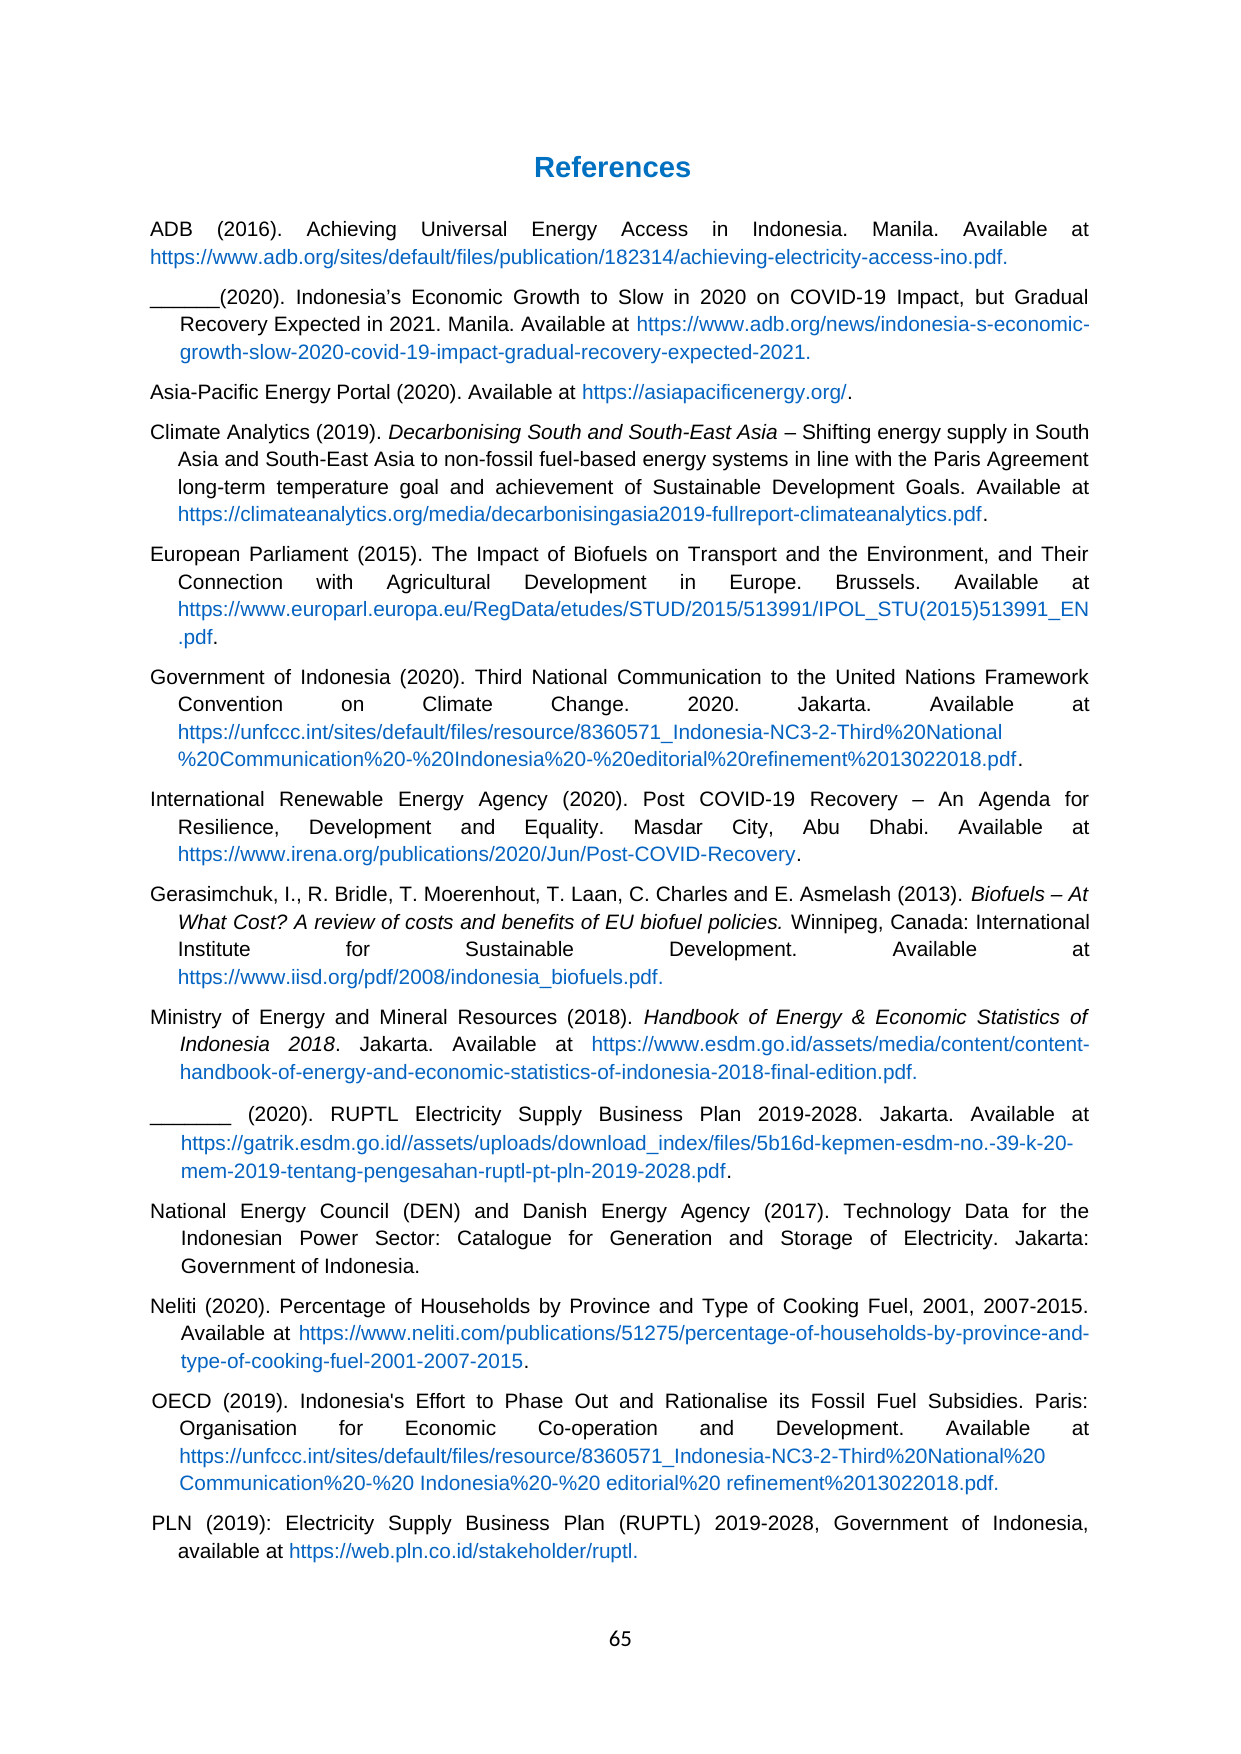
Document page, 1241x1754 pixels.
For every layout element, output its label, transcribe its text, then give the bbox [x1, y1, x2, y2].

text Neliti (2020). Percentage of Households by Province and Type of Cooking Fuel, 2001, 2007-2015. Available at https://www.neliti.com/publications/51275/percentage-of-households-by-province-and-type-of-cooking-fuel-2001-2007-2015. [150, 1293, 1090, 1372]
subtitle References [534, 150, 1090, 183]
text Ministry of Energy and Mineral Resources (2018). Handbook of Energy & Economic Statistics of Indonesia 2018. Jakarta. Available at https://www.esdm.go.id/assets/media/content/content-handbook-of-energy-and-economic-statistics-of-indonesia-2018-final-edition.pdf. [150, 1004, 1090, 1083]
text Asia-Pacific Energy Portal (2020). Available at https://asiapacificenergy.org/. [150, 379, 1090, 403]
text ADB (2016). Achieving Universal Energy Access in Indonesia. Manila. Available at https://www.adb.org/sites/default/files/publication/182314/achieving-electricity-access-ino.pdf. [150, 217, 1090, 268]
text Government of Indonesia (2020). Third National Communication to the United Nations Framework Convention on Climate Change. 2020. Jakarta. Available at https://unfccc.int/sites/default/files/resource/8360571_Indonesia-NC3-2-Third%20National%20Communication%20-%20Indonesia%20-%20editorial%20refinement%2013022018.pdf. [150, 664, 1090, 771]
text National Energy Council (DEN) and Danish Energy Agency (2017). Technology Data for the Indonesian Power Sector: Catalogue for Generation and Storage of Electricity. Jakarta: Government of Indonesia. [150, 1198, 1090, 1277]
text International Renewable Energy Agency (2020). Post COVID-19 Recovery – An Agenda for Resilience, Development and Equality. Masdar City, Abu Dhabi. Available at https://www.irena.org/publications/2020/Jun/Post-COVID-Recovery. [150, 787, 1090, 866]
text _______ (2020). RUPTL Electricity Supply Business Plan 2019-2028. Jakarta. Available at https://gatrik.esdm.go.id//assets/uploads/download_index/files/5b16d-kepmen-esdm-no.-39-k-20-mem-2019-tentang-pengesahan-ruptl-pt-pln-2019-2028.pdf. [150, 1099, 1090, 1182]
text Gerasimchuk, I., R. Bridle, T. Moerenhout, T. Laan, C. Charles and E. Asmelash (2013). Biofuels – At What Cost? A review of costs and benefits of EU biofuel policies. Winnipeg, Canada: International Institute for Sustainable Development. Available at https://www.iisd.org/pdf/2008/indonesia_biofuels.pdf. [150, 882, 1090, 988]
text European Parliament (2015). The Impact of Biofuels on Transport and the Environment, and Their Connection with Agricultural Development in Europe. Brussels. Available at https://www.europarl.europa.eu/RegData/etudes/STUD/2015/513991/IPOL_STU(2015)513991_EN.pdf. [150, 542, 1090, 648]
text OECD (2019). Indonesia's Effort to Phase Out and Rationalise its Fossil Fuel Subsidies. Paris: Organisation for Economic Co-operation and Development. Available at https://unfccc.int/sites/default/files/resource/8360571_Indonesia-NC3-2-Third%20National%20 Communication%20-%20 Indonesia%20-%20 editorial%20 refinement%2013022018.pdf. [151, 1388, 1090, 1495]
text Climate Analytics (2019). Decarbonising South and South-East Asia – Shifting energy supply in South Asia and South-East Asia to non-fossil fuel-based energy systems in line with the Paris Agreement long-term temperature goal and achievement of Sustainable Development Goals. Available at https://climateanalytics.org/media/decarbonisingasia2019-fullreport-climateanalytics.pdf. [150, 419, 1090, 526]
text ______(2020). Indonesia’s Economic Growth to Slow in 2020 on COVID-19 Impact, but Gradual Recovery Expected in 2021. Manila. Available at https://www.adb.org/news/indonesia-s-economic-growth-slow-2020-covid-19-impact-gradual-recovery-expected-2021. [150, 284, 1090, 363]
text PLN (2019): Electricity Supply Business Plan (RUPTL) 2019-2028, Government of Indonesia, available at https://web.pln.co.id/stakeholder/ruptl. [151, 1511, 1090, 1562]
